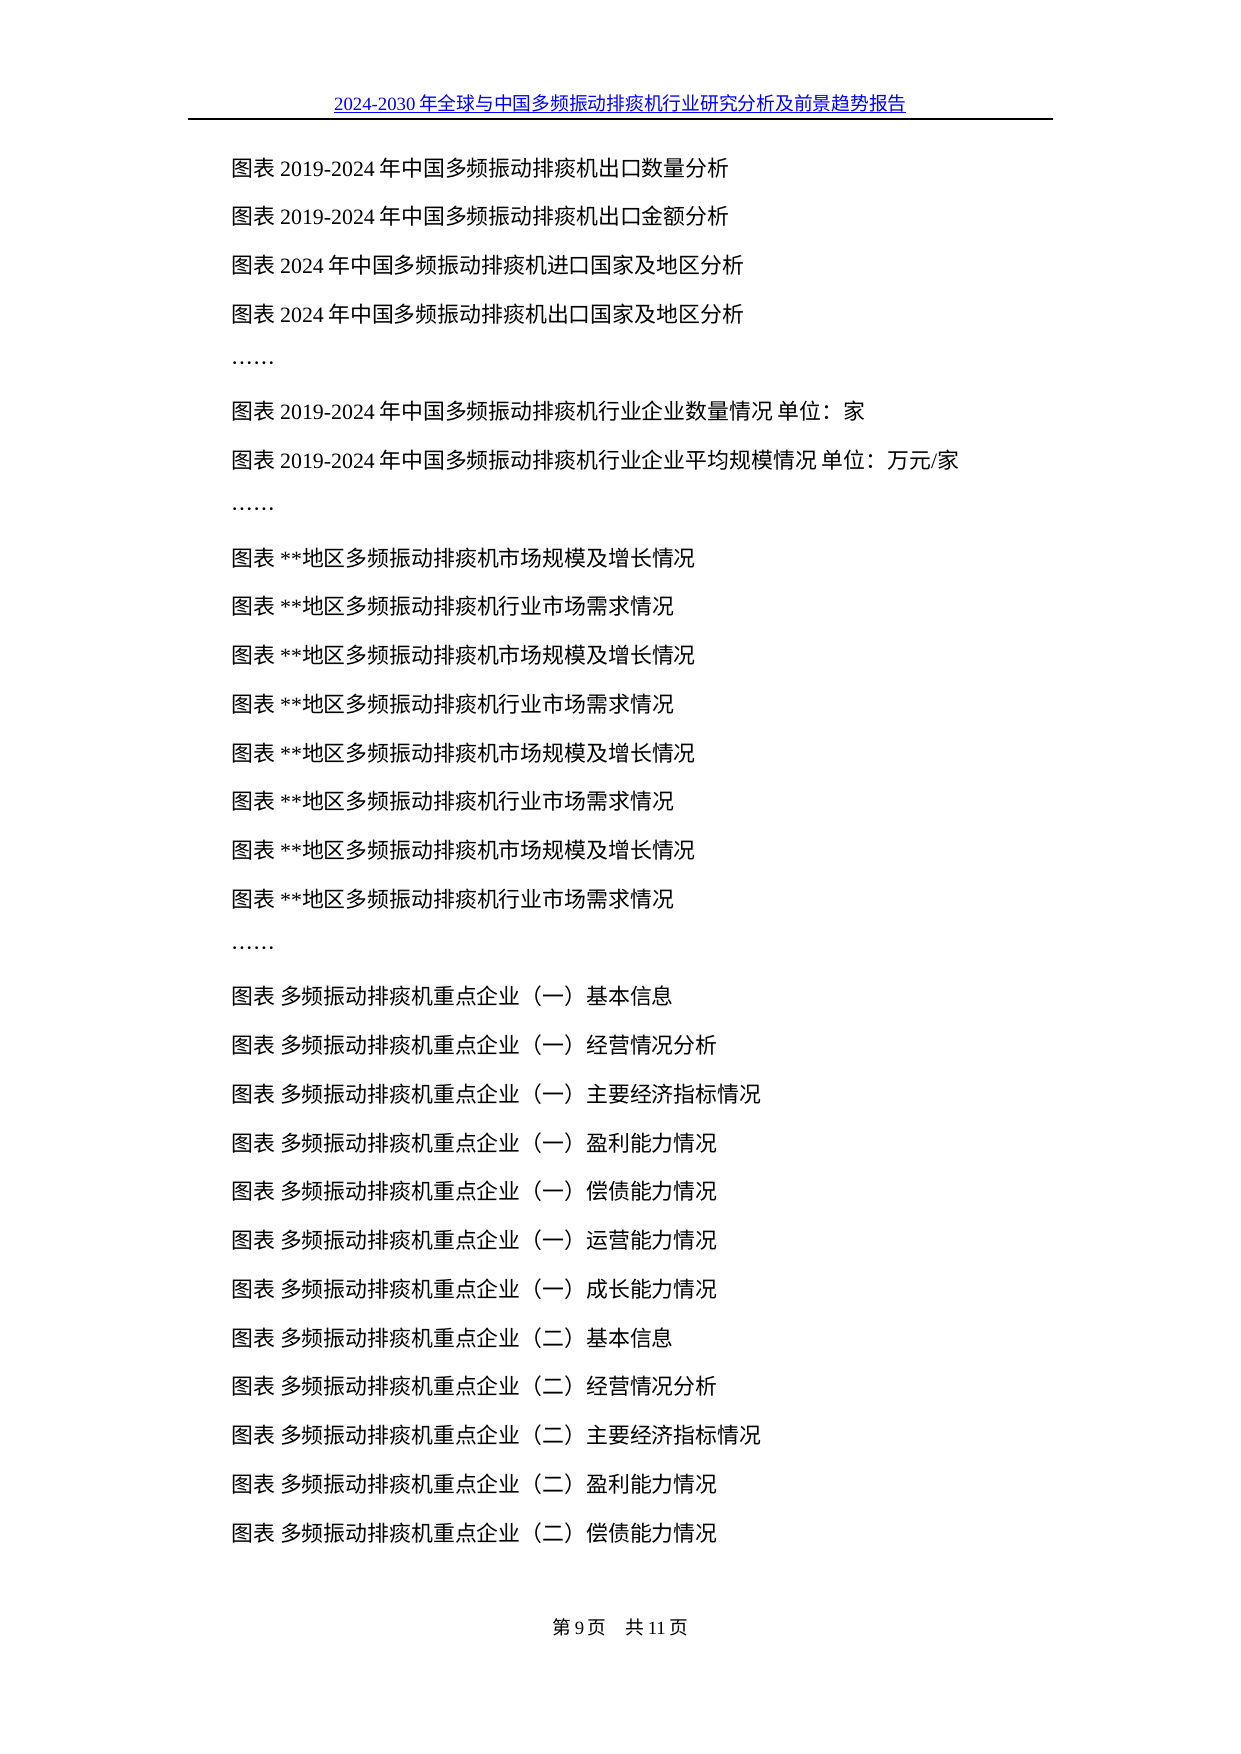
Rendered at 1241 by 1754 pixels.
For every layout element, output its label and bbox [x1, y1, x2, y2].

text [187, 150, 1053, 1548]
